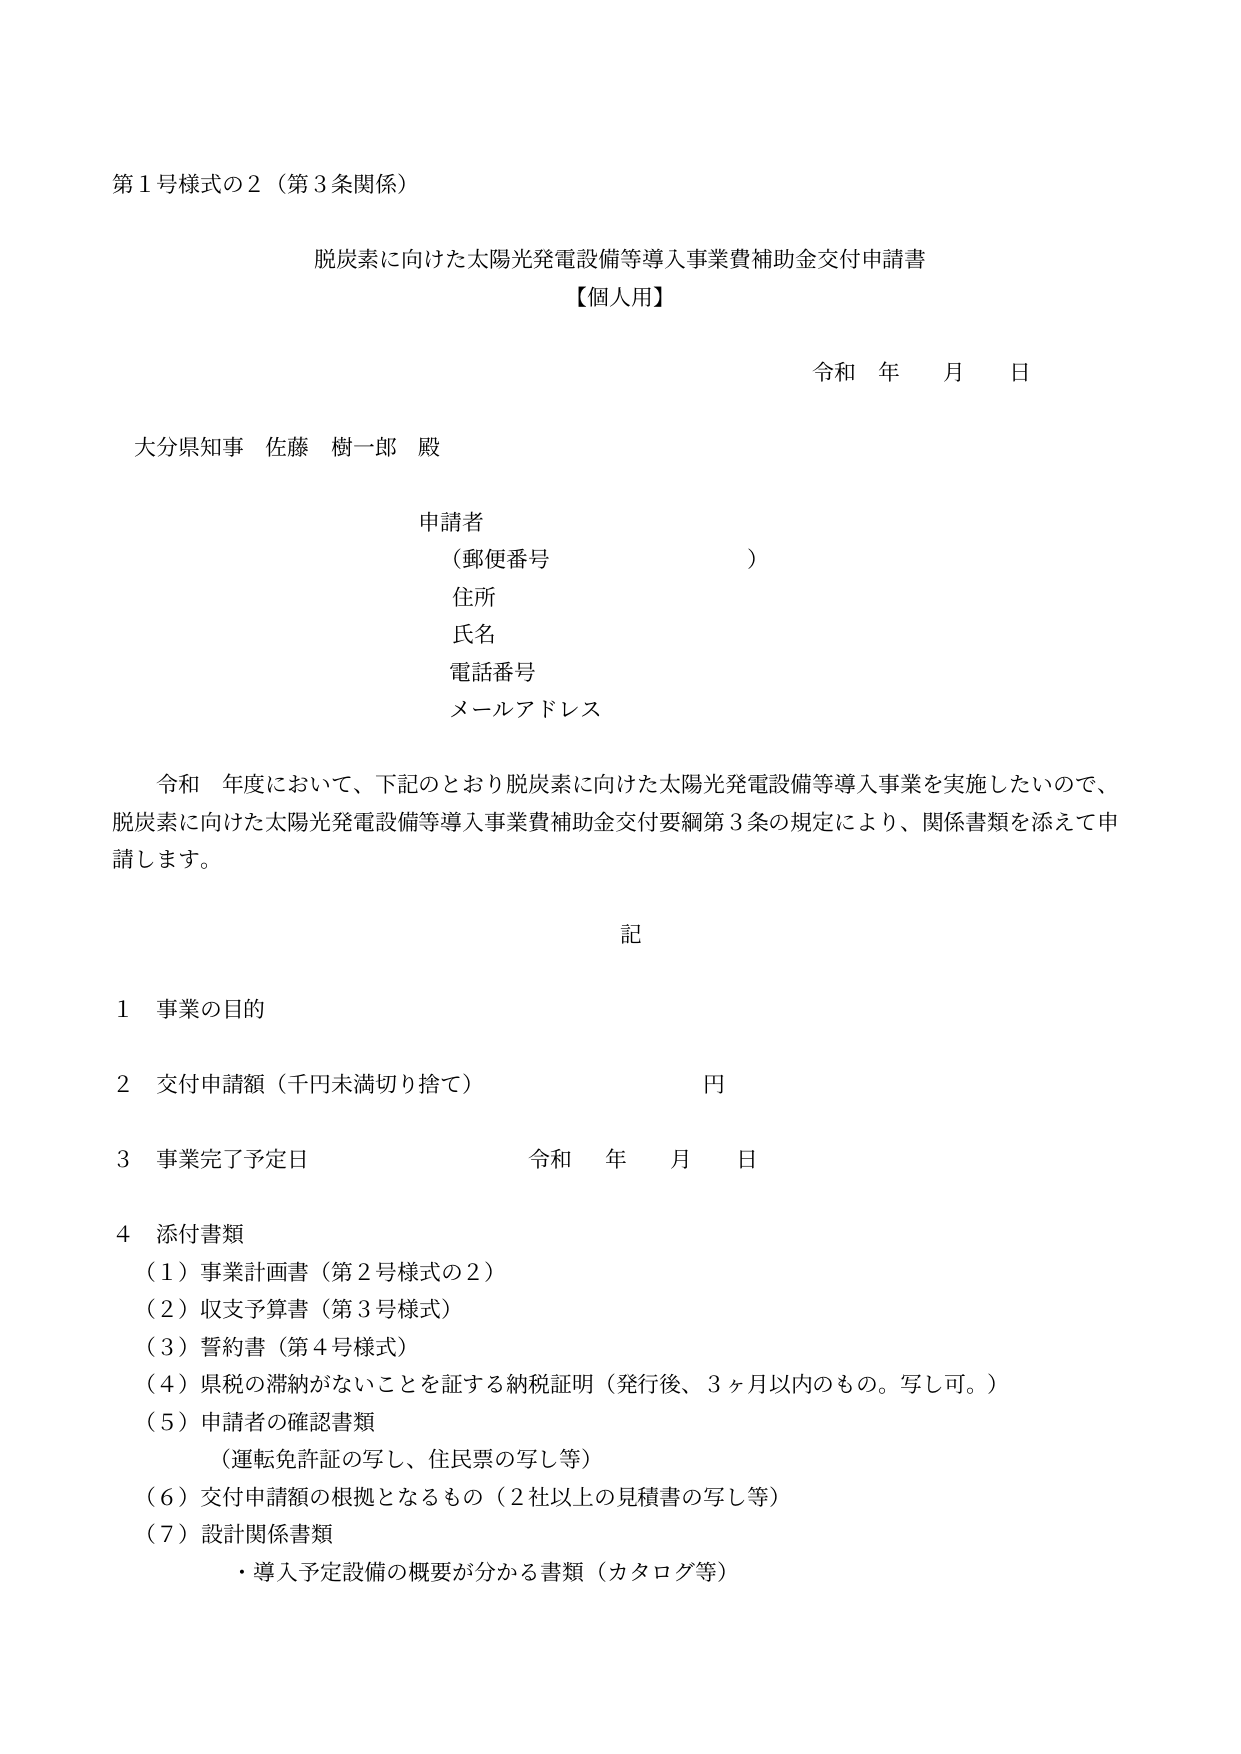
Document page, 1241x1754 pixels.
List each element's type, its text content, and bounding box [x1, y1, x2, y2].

text 脱炭素に向けた太陽光発電設備等導入事業費補助金交付申請書 [112, 239, 1128, 277]
text 電話番号 [112, 652, 1128, 689]
text 氏名 [112, 614, 1128, 652]
list 申請者の確認書類 [134, 1402, 1128, 1439]
text １ 事業の目的 [112, 989, 1128, 1027]
text 申請者 [112, 502, 1128, 539]
text 大分県知事 佐藤 樹一郎 殿 [112, 427, 1128, 464]
list 交付申請額の根拠となるもの（２社以上の見積書の写し等） [134, 1477, 1128, 1514]
list 県税の滞納がないことを証する納税証明（発行後、３ヶ月以内のもの。写し可。） [134, 1364, 1128, 1402]
text 第１号様式の２（第３条関係） [112, 164, 1128, 202]
text （運転免許証の写し、住民票の写し等） [209, 1439, 1128, 1477]
list 誓約書（第４号様式） [134, 1327, 1128, 1364]
text ３ 事業完了予定日 令和 年 月 日 [112, 1139, 1128, 1177]
text 住所 [112, 577, 1128, 614]
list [134, 1514, 1128, 1589]
text ２ 交付申請額（千円未満切り捨て） 円 [112, 1064, 1128, 1102]
text 記 [112, 914, 1128, 952]
list 収支予算書（第３号様式） [134, 1289, 1128, 1327]
text 令和 年度において、下記のとおり脱炭素に向けた太陽光発電設備等導入事業を実施したいので、脱炭素に向けた太陽光発電設備等導入事業費補助金交付要綱第３条の規定により、関係書類を添えて申請します。 [112, 764, 1128, 877]
text 令和 年 月 日 [112, 352, 1128, 389]
text ４ 添付書類 [112, 1214, 1128, 1252]
text （郵便番号 ） [112, 539, 1128, 577]
text 【個人用】 [112, 277, 1128, 314]
text メールアドレス [112, 689, 1128, 727]
list 事業計画書（第２号様式の２） [134, 1252, 1128, 1289]
